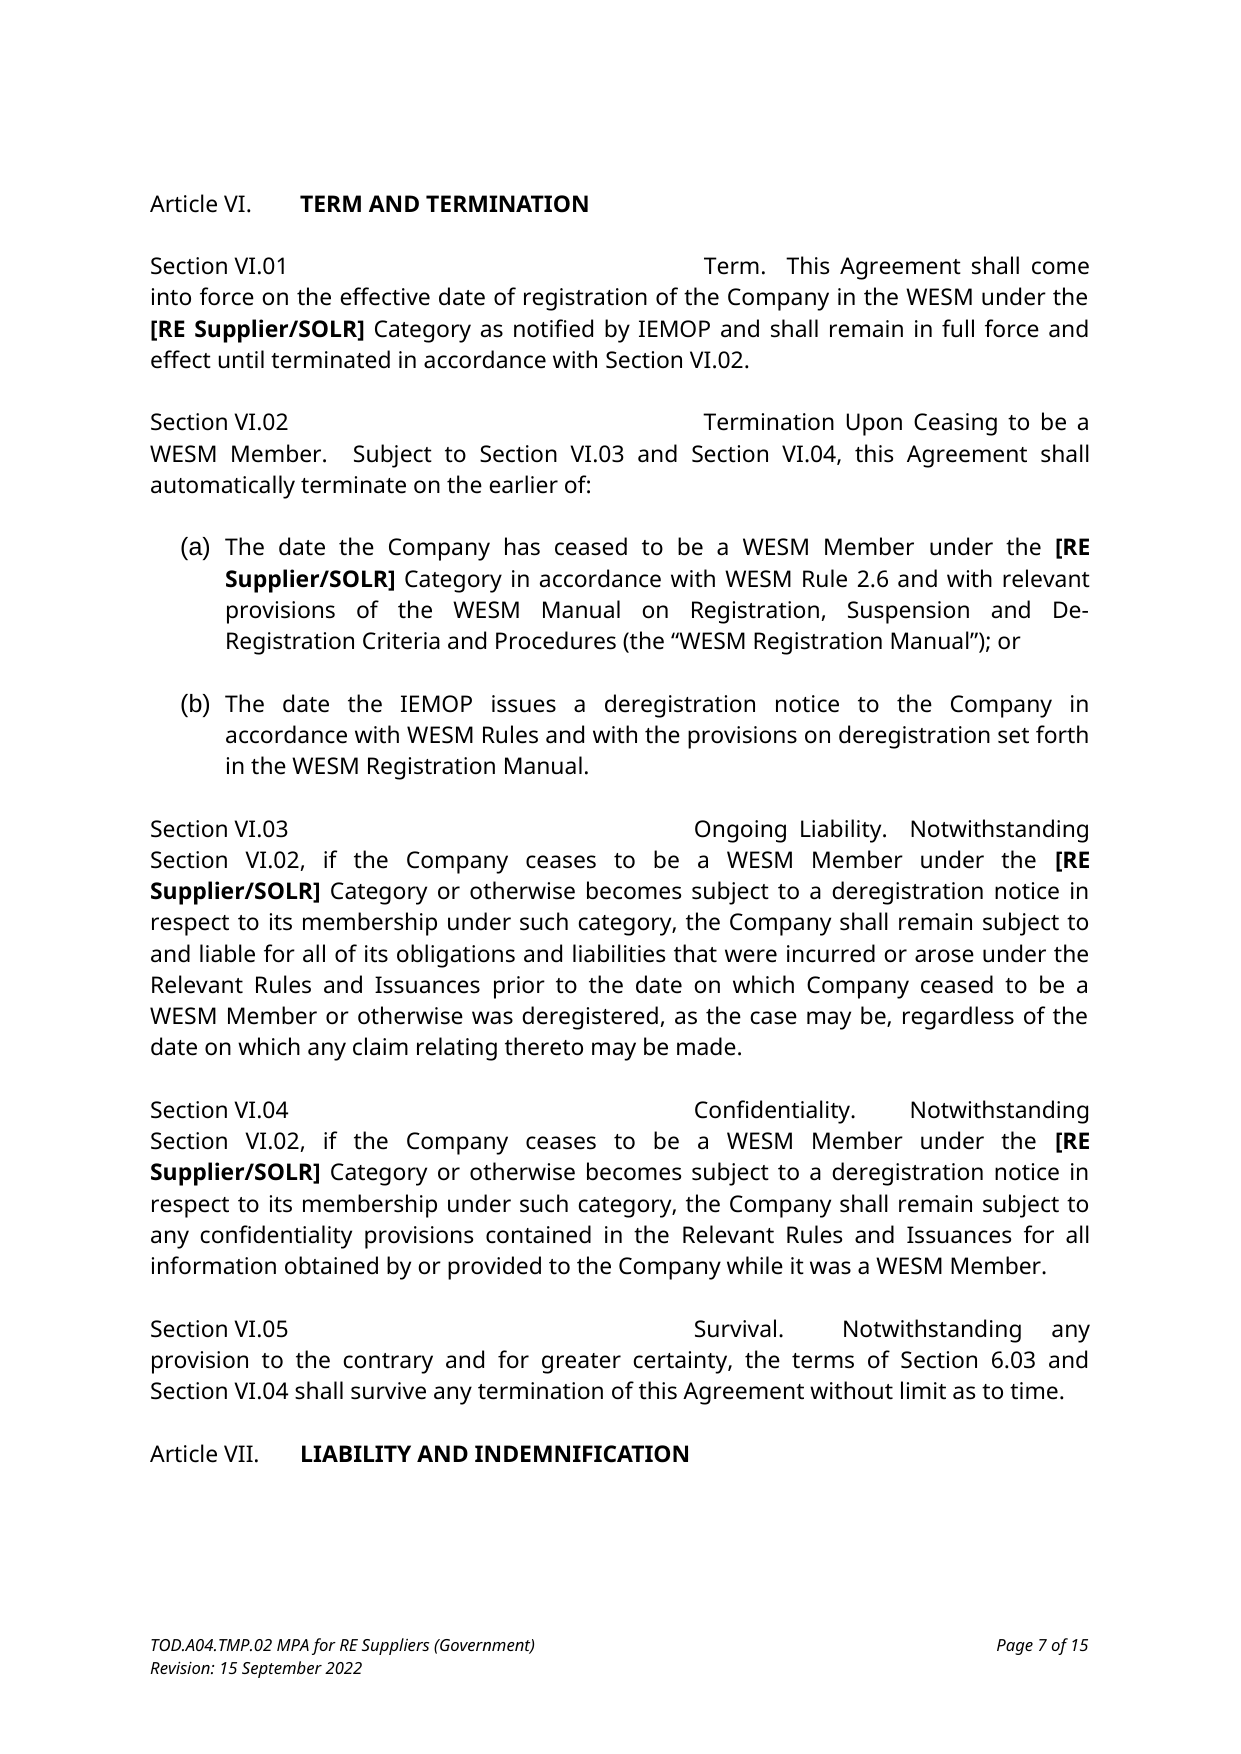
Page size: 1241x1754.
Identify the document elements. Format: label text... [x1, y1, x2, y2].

subtitle Ongoing Liability. Notwithstanding Section 6.02, if the Company ceases to be a WESM Member under the [RE Supplier/SOLR] Category or otherwise becomes subject to a deregistration notice in respect to its membership under such category, the Company shall remain subject to and liable for all of its obligations and liabilities that were incurred or arose under the Relevant Rules and Issuances prior to the date on which Company ceased to be a WESM Member or otherwise was deregistered, as the case may be, regardless of the date on which any claim relating thereto may be made. [150, 812, 1090, 1062]
subtitle Survival. Notwithstanding any provision to the contrary and for greater certainty, the terms of Section 6.03 and Section 6.04 shall survive any termination of this Agreement without limit as to time. [150, 1312, 1090, 1406]
subtitle Termination Upon Ceasing to be a WESM Member. Subject to Section 6.03 and Section 6.04, this Agreement shall automatically terminate on the earlier of: [150, 406, 1090, 500]
subtitle Confidentiality. Notwithstanding Section 6.02, if the Company ceases to be a WESM Member under the [RE Supplier/SOLR] Category or otherwise becomes subject to a deregistration notice in respect to its membership under such category, the Company shall remain subject to any confidentiality provisions contained in the Relevant Rules and Issuances for all information obtained by or provided to the Company while it was a WESM Member. [150, 1094, 1090, 1281]
subtitle The date the IEMOP issues a deregistration notice to the Company in accordance with WESM Rules and with the provisions on deregistration set forth in the WESM Registration Manual. [180, 687, 1090, 781]
subtitle TERM AND TERMINATION [150, 187, 1090, 219]
subtitle The date the Company has ceased to be a WESM Member under the [RE Supplier/SOLR] Category in accordance with WESM Rule 2.6 and with relevant provisions of the WESM Manual on Registration, Suspension and De-Registration Criteria and Procedures (the “WESM Registration Manual”); or [180, 531, 1090, 656]
subtitle LIABILITY AND INDEMNIFICATION [150, 1437, 1090, 1469]
subtitle Term. This Agreement shall come into force on the effective date of registration of the Company in the WESM under the [RE Supplier/SOLR] Category as notified by IEMOP and shall remain in full force and effect until terminated in accordance with Section 6.02. [150, 250, 1090, 375]
